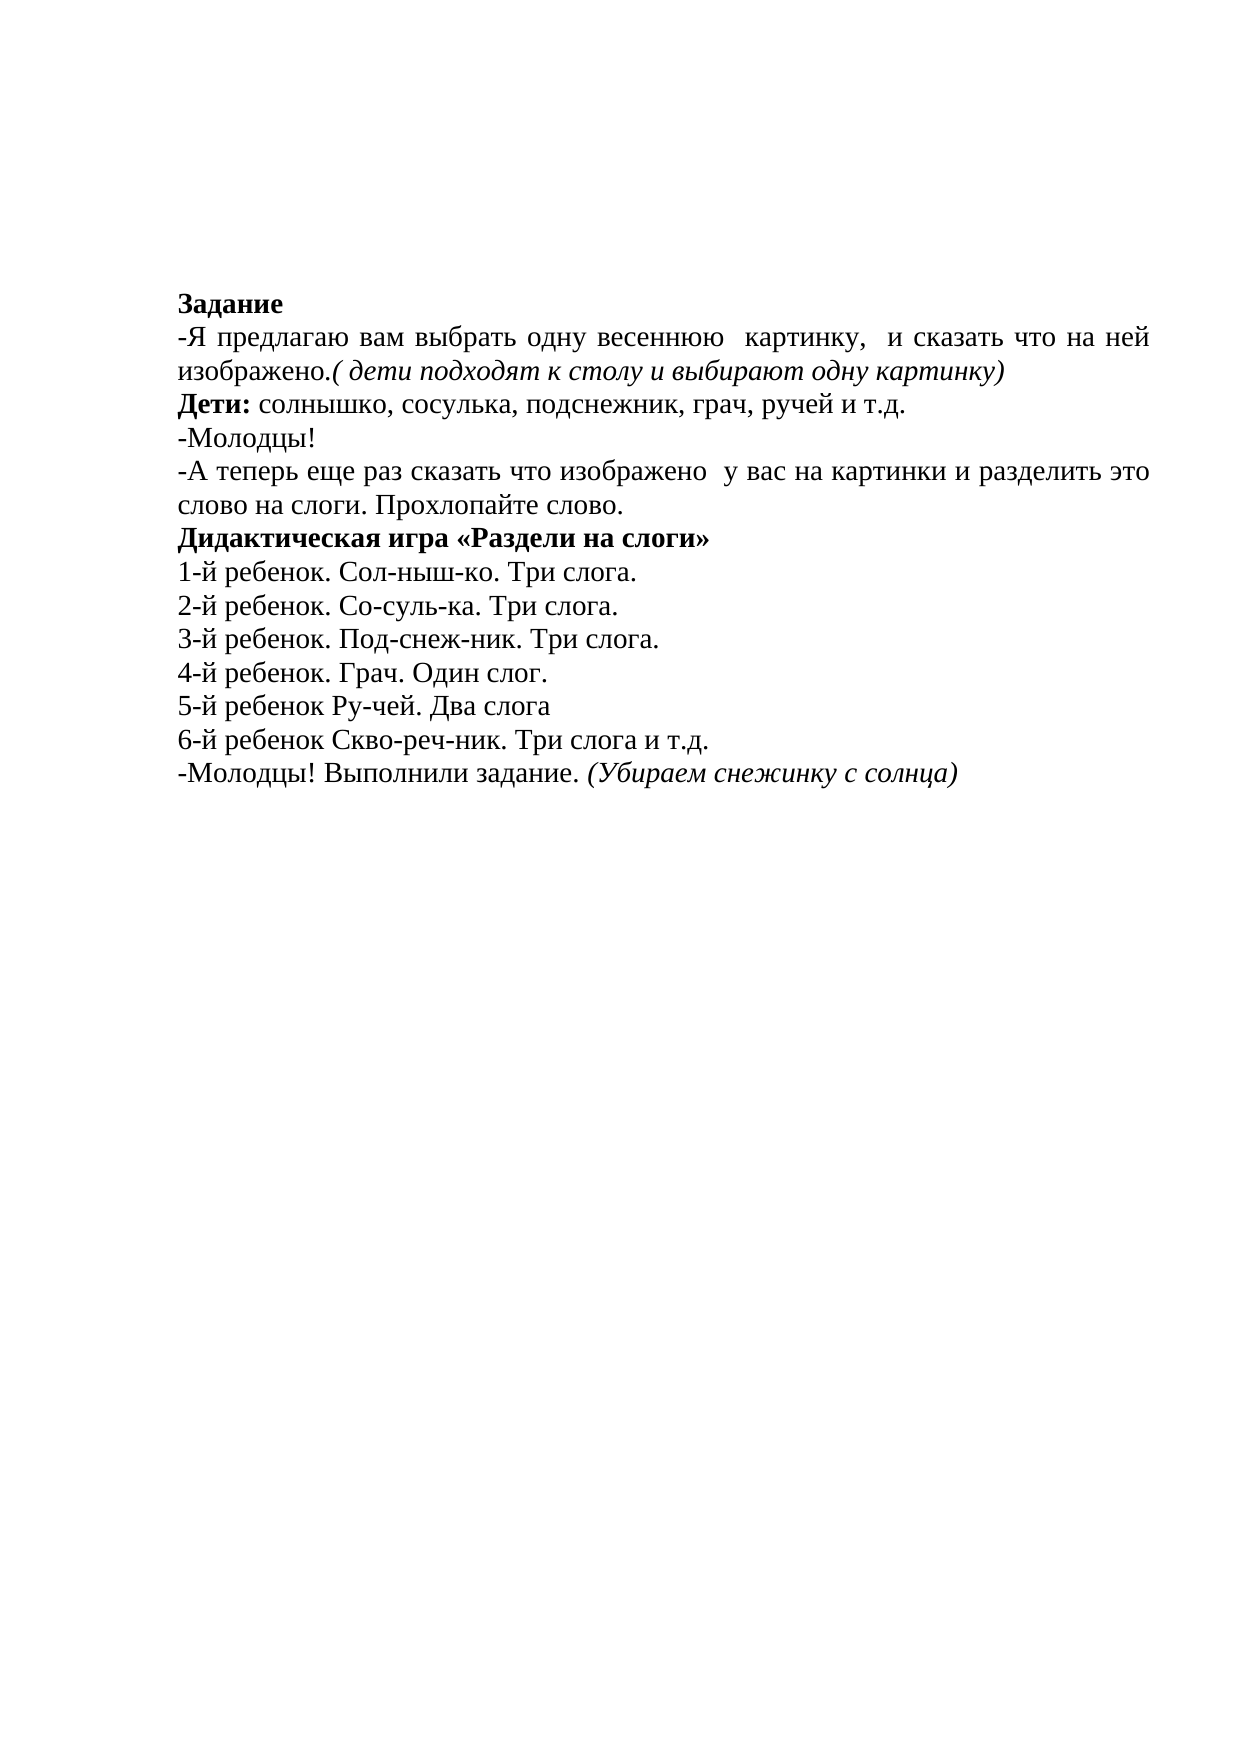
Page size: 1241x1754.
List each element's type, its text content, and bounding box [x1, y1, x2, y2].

text 1-й ребенок. Сол-ныш-ко. Три слога. [177, 554, 1152, 588]
text 6-й ребенок Скво-реч-ник. Три слога и т.д. [177, 722, 1152, 755]
text Дидактическая игра «Раздели на слоги» [177, 521, 1152, 554]
text 3-й ребенок. Под-снеж-ник. Три слога. [177, 621, 1152, 655]
text Задание [177, 286, 1152, 319]
text -А теперь еще раз сказать что изображено у вас на картинки и разделить это слово на слоги. Прохлопайте слово. [177, 453, 1152, 521]
text -Я предлагаю вам выбрать одну весеннюю картинку, и сказать что на ней изображено.( дети подходят к столу и выбирают одну картинку) [177, 319, 1152, 386]
text -Молодцы! Выполнили задание. (Убираем снежинку с солнца) [177, 755, 1152, 789]
text 4-й ребенок. Грач. Один слог. [177, 655, 1152, 688]
text 2-й ребенок. Со-суль-ка. Три слога. [177, 588, 1152, 621]
text Дети: солнышко, сосулька, подснежник, грач, ручей и т.д. [177, 386, 1152, 420]
text -Молодцы! [177, 420, 1152, 453]
text 5-й ребенок Ру-чей. Два слога [177, 688, 1152, 722]
